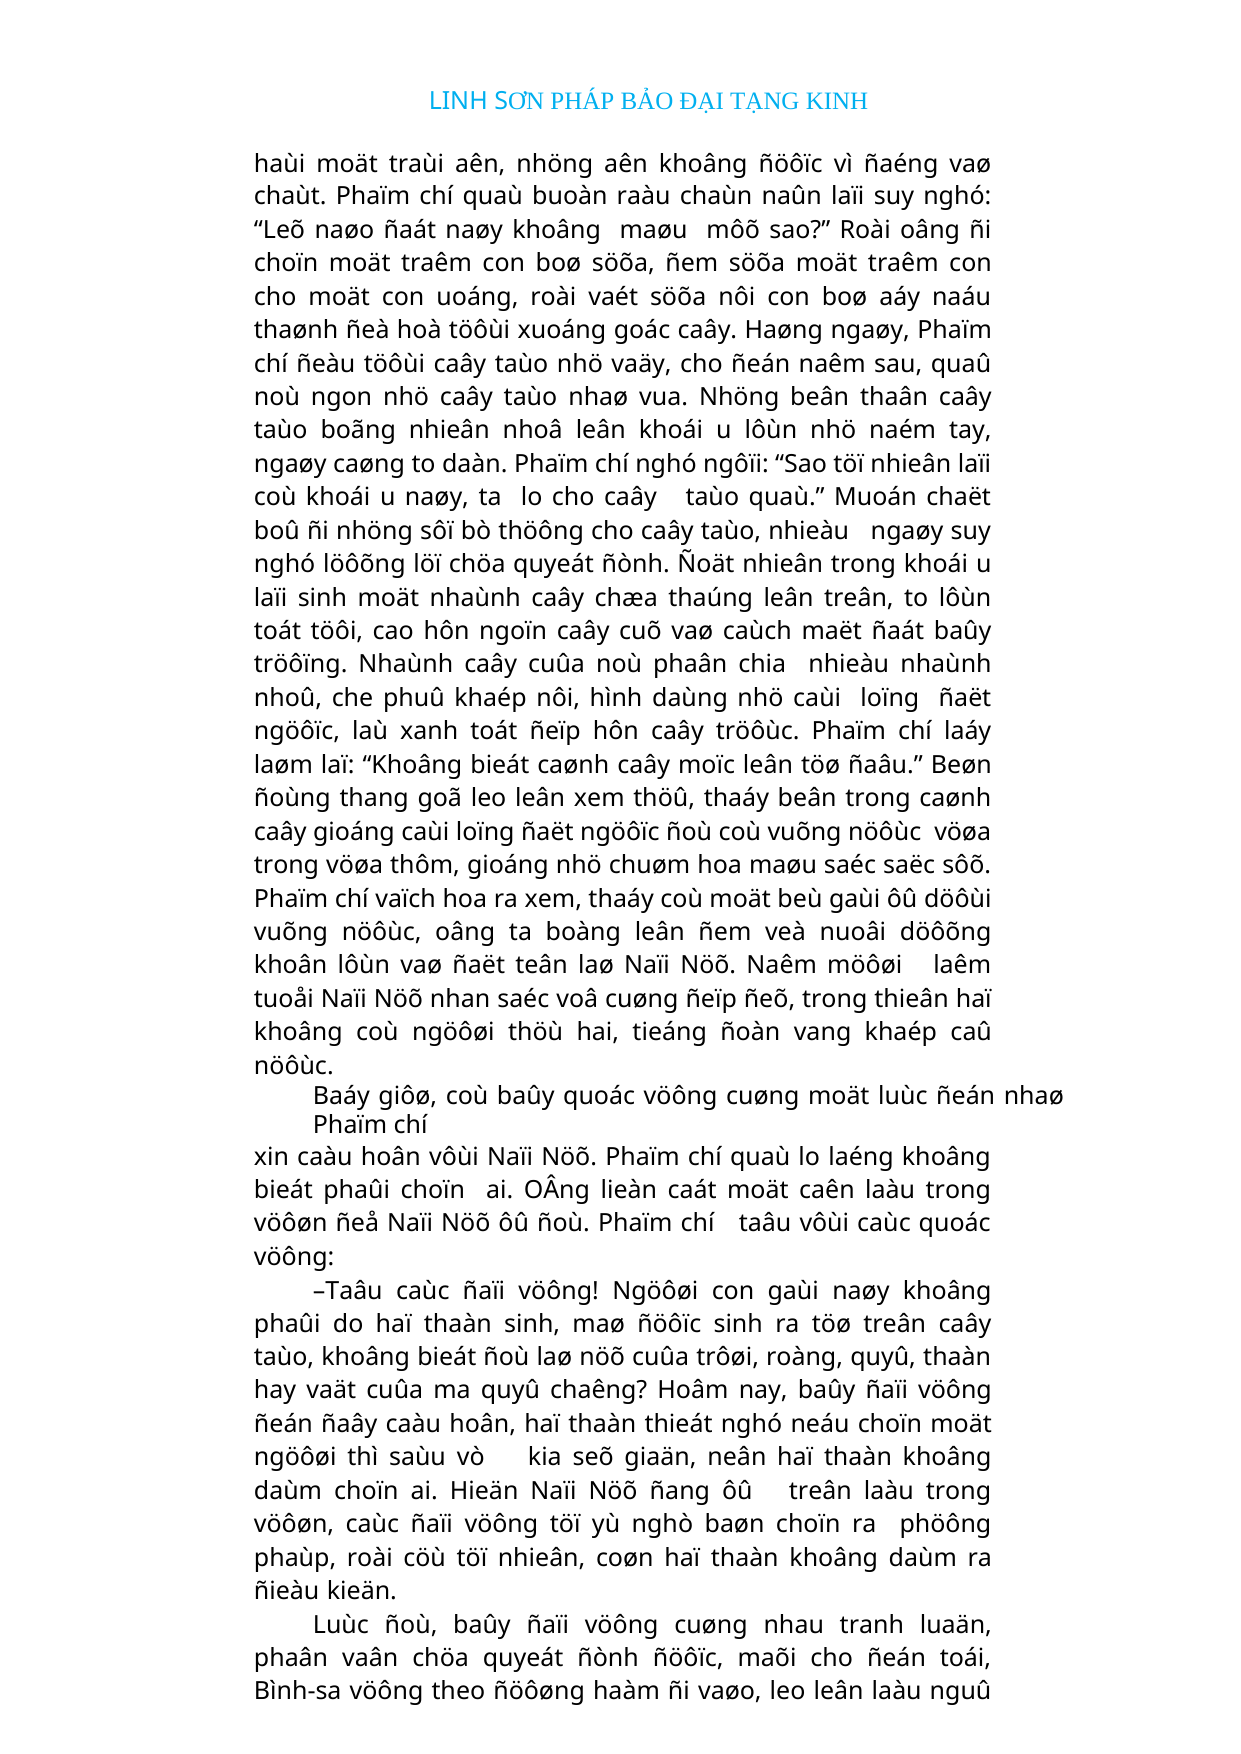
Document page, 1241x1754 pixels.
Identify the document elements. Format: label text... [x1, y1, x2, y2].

text Baáy giôø, coù baûy quoác vöông cuøng moät luùc ñeán nhaø Phaïm chí [313, 1081, 1065, 1139]
text –Taâu caùc ñaïi vöông! Ngöôøi con gaùi naøy khoâng phaûi do haï thaàn sinh, maø ñöôïc sinh ra töø treân caây taùo, khoâng bieát ñoù laø nöõ cuûa trôøi, roàng, quyû, thaàn hay vaät cuûa ma quyû chaêng? Hoâm nay, baûy ñaïi vöông ñeán ñaây caàu hoân, haï thaàn thieát nghó neáu choïn moät ngöôøi thì saùu vò kia seõ giaän, neân haï thaàn khoâng daùm choïn ai. Hieän Naïi Nöõ ñang ôû treân laàu trong vöôøn, caùc ñaïi vöông töï yù nghò baøn choïn ra phöông phaùp, roài cöù töï nhieân, coøn haï thaàn khoâng daùm ra ñieàu kieän. [254, 1273, 992, 1607]
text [254, 1607, 992, 1707]
text xin caàu hoân vôùi Naïi Nöõ. Phaïm chí quaù lo laéng khoâng bieát phaûi choïn ai. OÂng lieàn caát moät caên laàu trong vöôøn ñeå Naïi Nöõ ôû ñoù. Phaïm chí taâu vôùi caùc quoác vöông: [254, 1139, 992, 1273]
text haùi moät traùi aên, nhöng aên khoâng ñöôïc vì ñaéng vaø chaùt. Phaïm chí quaù buoàn raàu chaùn naûn laïi suy nghó: “Leõ naøo ñaát naøy khoâng maøu môõ sao?” Roài oâng ñi choïn moät traêm con boø söõa, ñem söõa moät traêm con cho moät con uoáng, roài vaét söõa nôi con boø aáy naáu thaønh ñeà hoà töôùi xuoáng goác caây. Haøng ngaøy, Phaïm chí ñeàu töôùi caây taùo nhö vaäy, cho ñeán naêm sau, quaû noù ngon nhö caây taùo nhaø vua. Nhöng beân thaân caây taùo boãng nhieân nhoâ leân khoái u lôùn nhö naém tay, ngaøy caøng to daàn. Phaïm chí nghó ngôïi: “Sao töï nhieân laïi coù khoái u naøy, ta lo cho caây taùo quaù.” Muoán chaët boû ñi nhöng sôï bò thöông cho caây taùo, nhieàu ngaøy suy nghó löôõng löï chöa quyeát ñònh. Ñoät nhieân trong khoái u laïi sinh moät nhaùnh caây chæa thaúng leân treân, to lôùn toát töôi, cao hôn ngoïn caây cuõ vaø caùch maët ñaát baûy tröôïng. Nhaùnh caây cuûa noù phaân chia nhieàu nhaùnh nhoû, che phuû khaép nôi, hình daùng nhö caùi loïng ñaët ngöôïc, laù xanh toát ñeïp hôn caây tröôùc. Phaïm chí laáy laøm laï: “Khoâng bieát caønh caây moïc leân töø ñaâu.” Beøn ñoùng thang goã leo leân xem thöû, thaáy beân trong caønh caây gioáng caùi loïng ñaët ngöôïc ñoù coù vuõng nöôùc vöøa trong vöøa thôm, gioáng nhö chuøm hoa maøu saéc saëc sôõ. Phaïm chí vaïch hoa ra xem, thaáy coù moät beù gaùi ôû döôùi vuõng nöôùc, oâng ta boàng leân ñem veà nuoâi döôõng khoân lôùn vaø ñaët teân laø Naïi Nöõ. Naêm möôøi laêm tuoåi Naïi Nöõ nhan saéc voâ cuøng ñeïp ñeõ, trong thieân haï khoâng coù ngöôøi thöù hai, tieáng ñoàn vang khaép caû nöôùc. [254, 145, 992, 1081]
